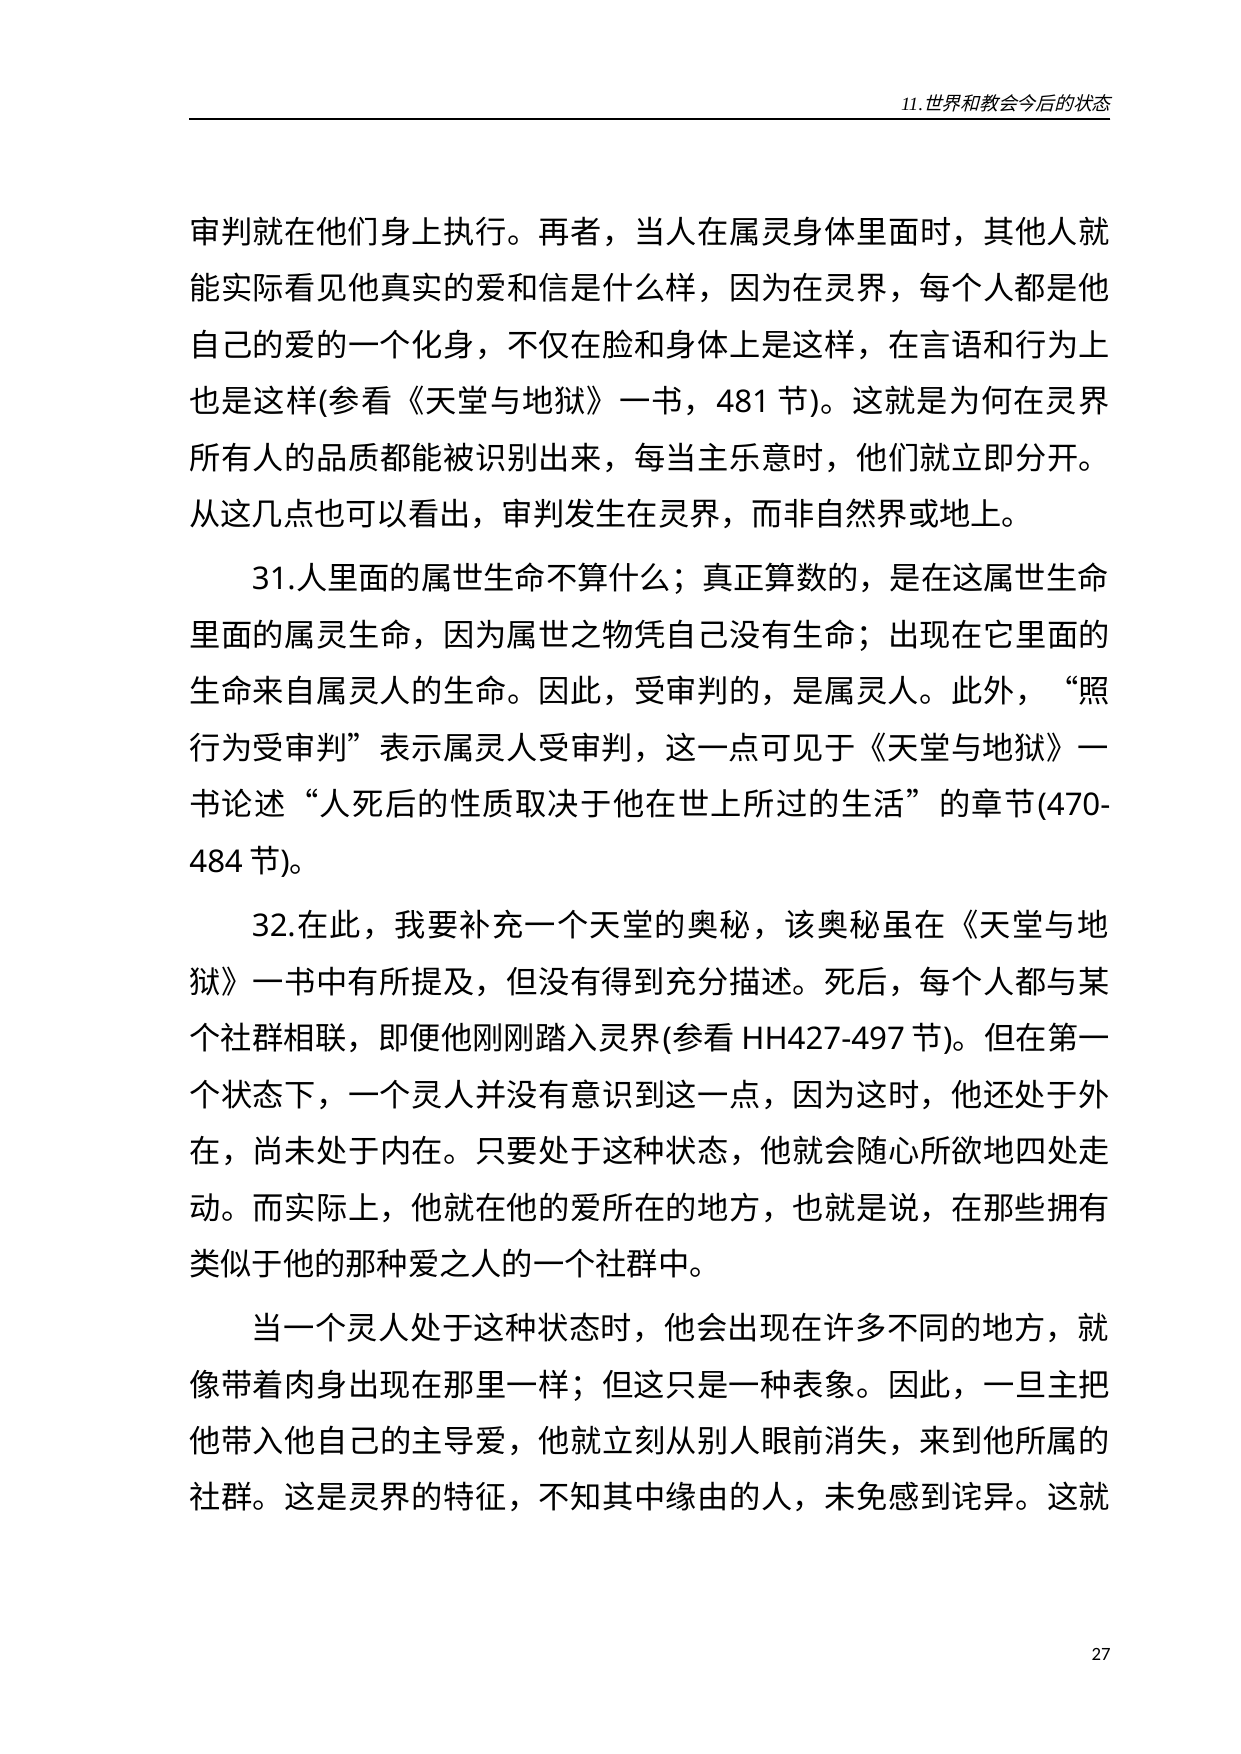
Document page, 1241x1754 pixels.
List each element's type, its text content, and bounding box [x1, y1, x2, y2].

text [189, 1303, 1110, 1518]
text 32.在此，我要补充一个天堂的奥秘，该奥秘虽在《天堂与地狱》一书中有所提及，但没有得到充分描述。死后，每个人都与某个社群相联，即便他刚刚踏入灵界(参看HH427-497节)。但在第一个状态下，一个灵人并没有意识到这一点，因为这时，他还处于外在，尚未处于内在。只要处于这种状态，他就会随心所欲地四处走动。而实际上，他就在他的爱所在的地方，也就是说，在那些拥有类似于他的那种爱之人的一个社群中。 [189, 900, 1110, 1284]
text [189, 207, 1110, 534]
text 31.人里面的属世生命不算什么；真正算数的，是在这属世生命里面的属灵生命，因为属世之物凭自己没有生命；出现在它里面的生命来自属灵人的生命。因此，受审判的，是属灵人。此外，“照行为受审判”表示属灵人受审判，这一点可见于《天堂与地狱》一书论述“人死后的性质取决于他在世上所过的生活”的章节(470-484节)。 [189, 553, 1110, 881]
